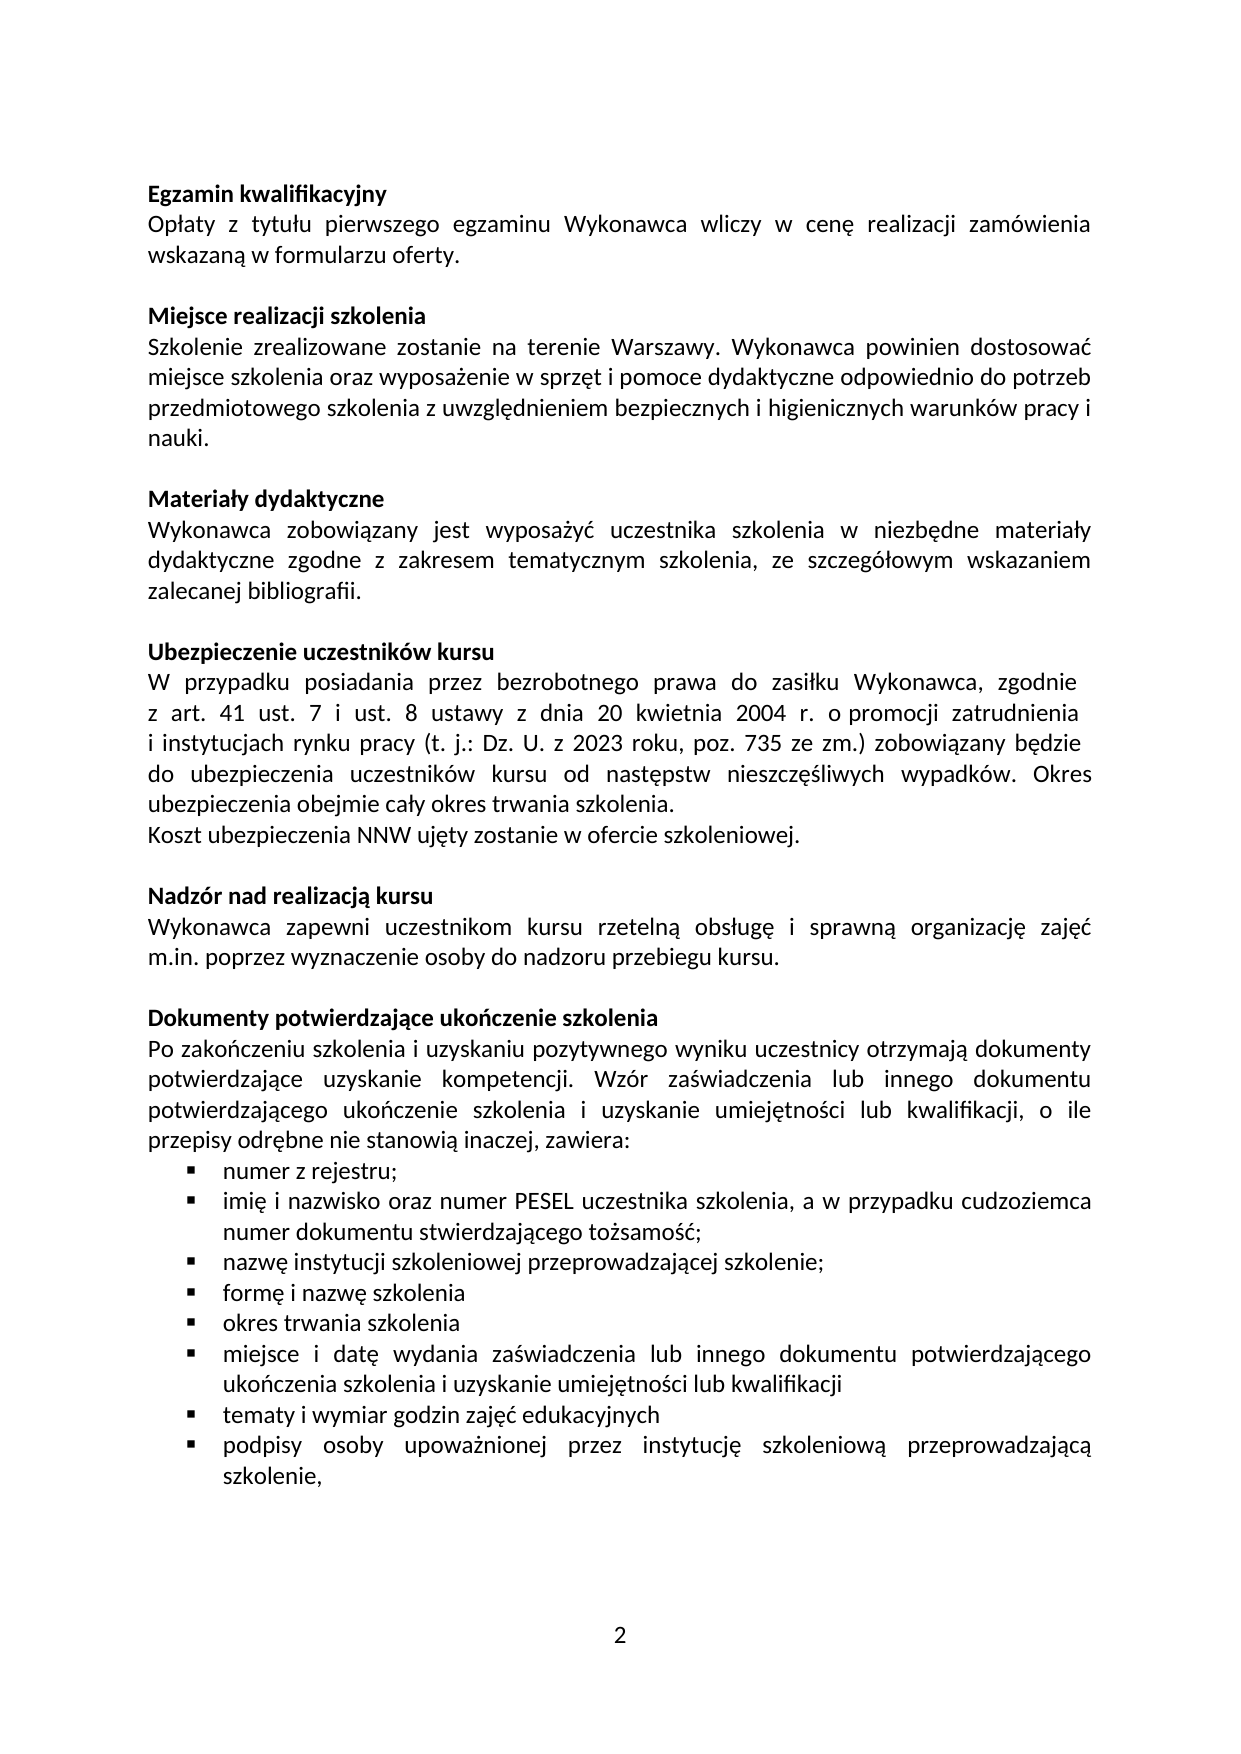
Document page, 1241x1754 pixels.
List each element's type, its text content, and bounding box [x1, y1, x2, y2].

list tematy i wymiar godzin zajęć edukacyjnych [185, 1399, 1093, 1429]
text Egzamin kwalifikacyjny [148, 178, 1093, 209]
text Nadzór nad realizacją kursu [148, 880, 1093, 911]
text Ubezpieczenie uczestników kursu [148, 636, 1093, 666]
list podpisy osoby upoważnionej przez instytucję szkoleniową przeprowadzającą szkolenie, [185, 1429, 1093, 1491]
text Szkolenie zrealizowane zostanie na terenie Warszawy. Wykonawca powinien dostosować miejsce szkolenia oraz wyposażenie w sprzęt i pomoce dydaktyczne odpowiednio do potrzeb przedmiotowego szkolenia z uwzględnieniem bezpiecznych i higienicznych warunków pracy i nauki. [148, 331, 1093, 453]
list formę i nazwę szkolenia [185, 1277, 1093, 1307]
list numer z rejestru; [185, 1155, 1093, 1185]
list imię i nazwisko oraz numer PESEL uczestnika szkolenia, a w przypadku cudzoziemca numer dokumentu stwierdzającego tożsamość; [185, 1185, 1093, 1246]
text Miejsce realizacji szkolenia [148, 300, 1093, 331]
text Wykonawca zapewni uczestnikom kursu rzetelną obsługę i sprawną organizację zajęć m.in. poprzez wyznaczenie osoby do nadzoru przebiegu kursu. [148, 911, 1093, 972]
list nazwę instytucji szkoleniowej przeprowadzającej szkolenie; [185, 1246, 1093, 1277]
text Dokumenty potwierdzające ukończenie szkolenia [148, 1002, 1093, 1033]
list okres trwania szkolenia [185, 1307, 1093, 1338]
text Po zakończeniu szkolenia i uzyskaniu pozytywnego wyniku uczestnicy otrzymają dokumenty potwierdzające uzyskanie kompetencji. Wzór zaświadczenia lub innego dokumentu potwierdzającego ukończenie szkolenia i uzyskanie umiejętności lub kwalifikacji, o ile przepisy odrębne nie stanowią inaczej, zawiera: [148, 1033, 1093, 1155]
text Koszt ubezpieczenia NNW ujęty zostanie w ofercie szkoleniowej. [148, 819, 1093, 849]
text W przypadku posiadania przez bezrobotnego prawa do zasiłku Wykonawca, zgodnie z art. 41 ust. 7 i ust. 8 ustawy z dnia 20 kwietnia 2004 r. o promocji zatrudnienia i instytucjach rynku pracy (t. j.: Dz. U. z 2023 roku, poz. 735 ze zm.) zobowiązany będzie do ubezpieczenia uczestników kursu od następstw nieszczęśliwych wypadków. Okres ubezpieczenia obejmie cały okres trwania szkolenia. [148, 666, 1093, 819]
text Opłaty z tytułu pierwszego egzaminu Wykonawca wliczy w cenę realizacji zamówienia wskazaną w formularzu oferty. [148, 209, 1093, 270]
list miejsce i datę wydania zaświadczenia lub innego dokumentu potwierdzającego ukończenia szkolenia i uzyskanie umiejętności lub kwalifikacji [185, 1338, 1093, 1399]
text Wykonawca zobowiązany jest wyposażyć uczestnika szkolenia w niezbędne materiały dydaktyczne zgodne z zakresem tematycznym szkolenia, ze szczegółowym wskazaniem zalecanej bibliografii. [148, 514, 1093, 605]
text Materiały dydaktyczne [148, 483, 1093, 514]
